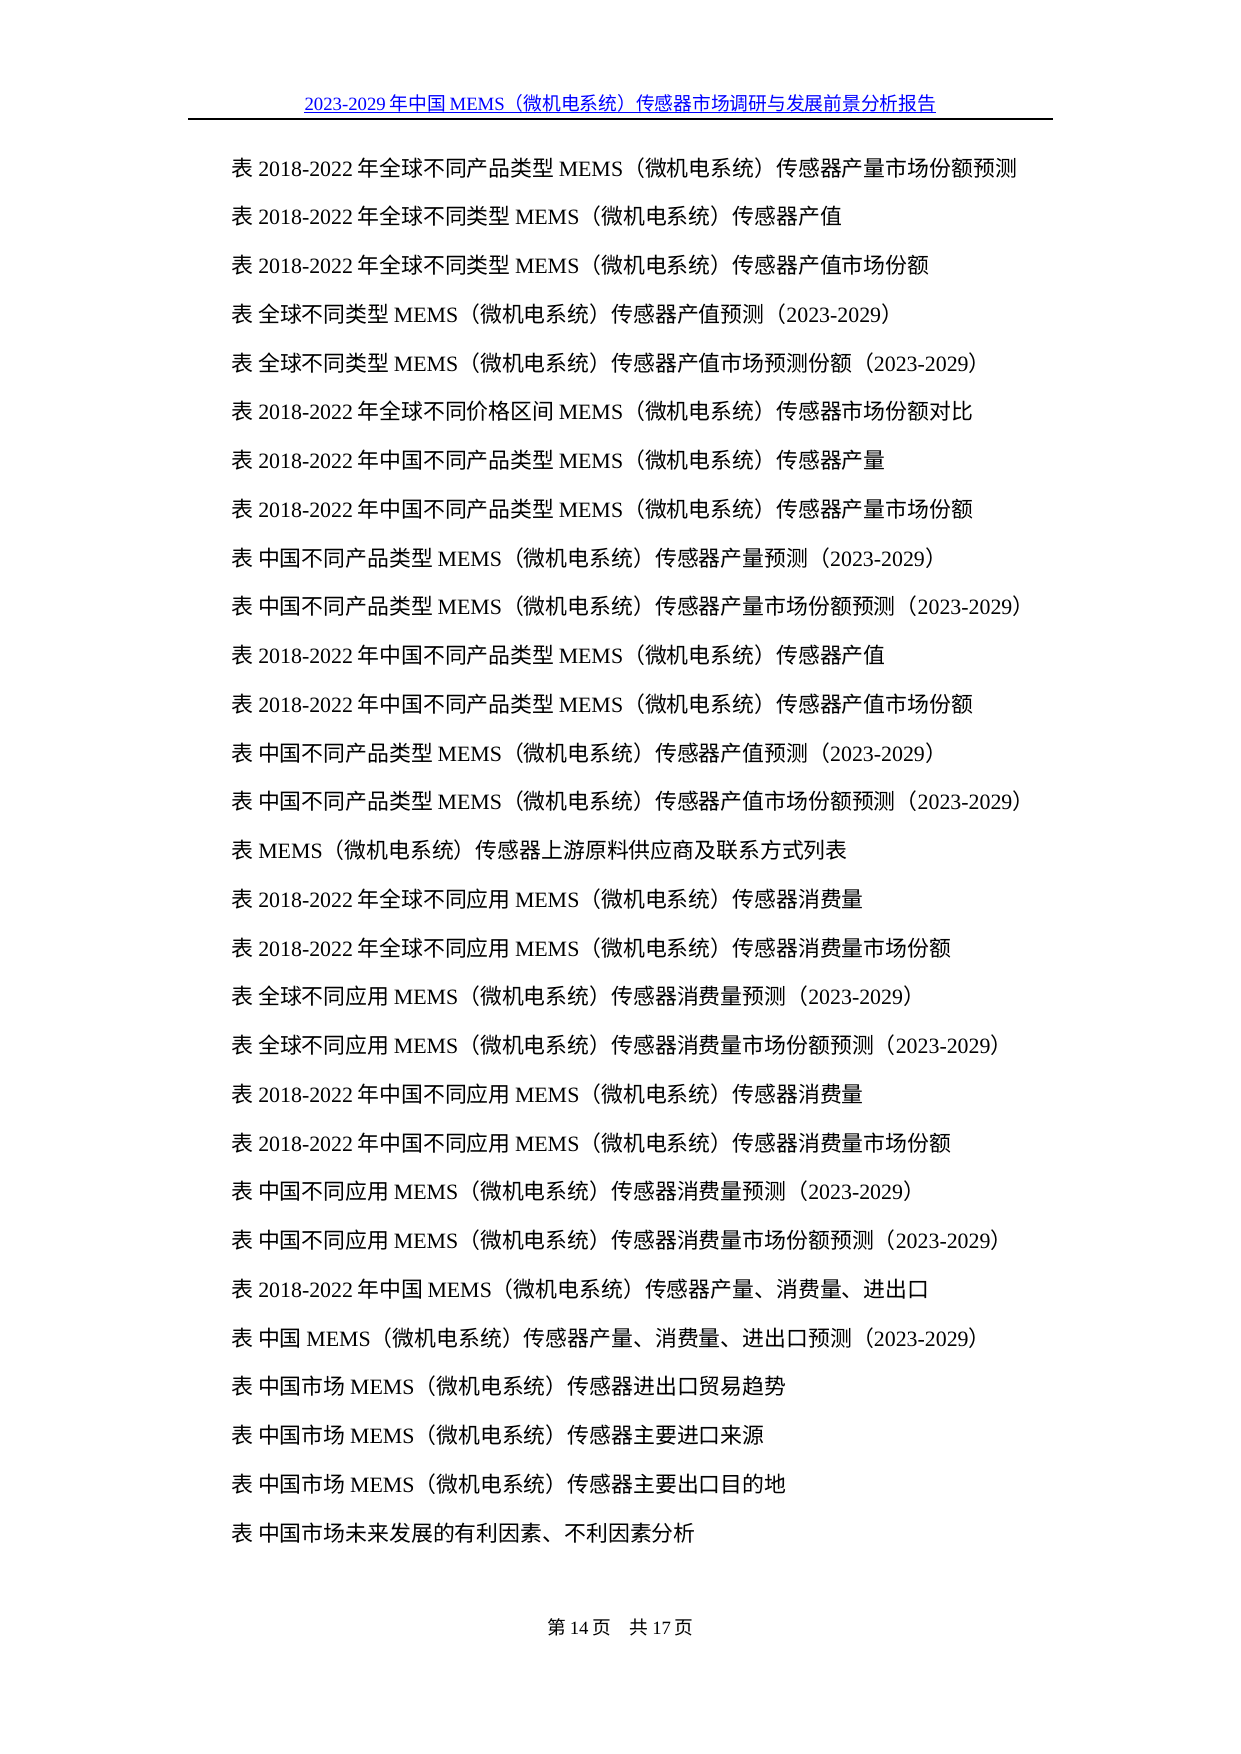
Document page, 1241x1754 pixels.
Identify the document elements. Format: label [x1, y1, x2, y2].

text [187, 150, 1053, 1548]
